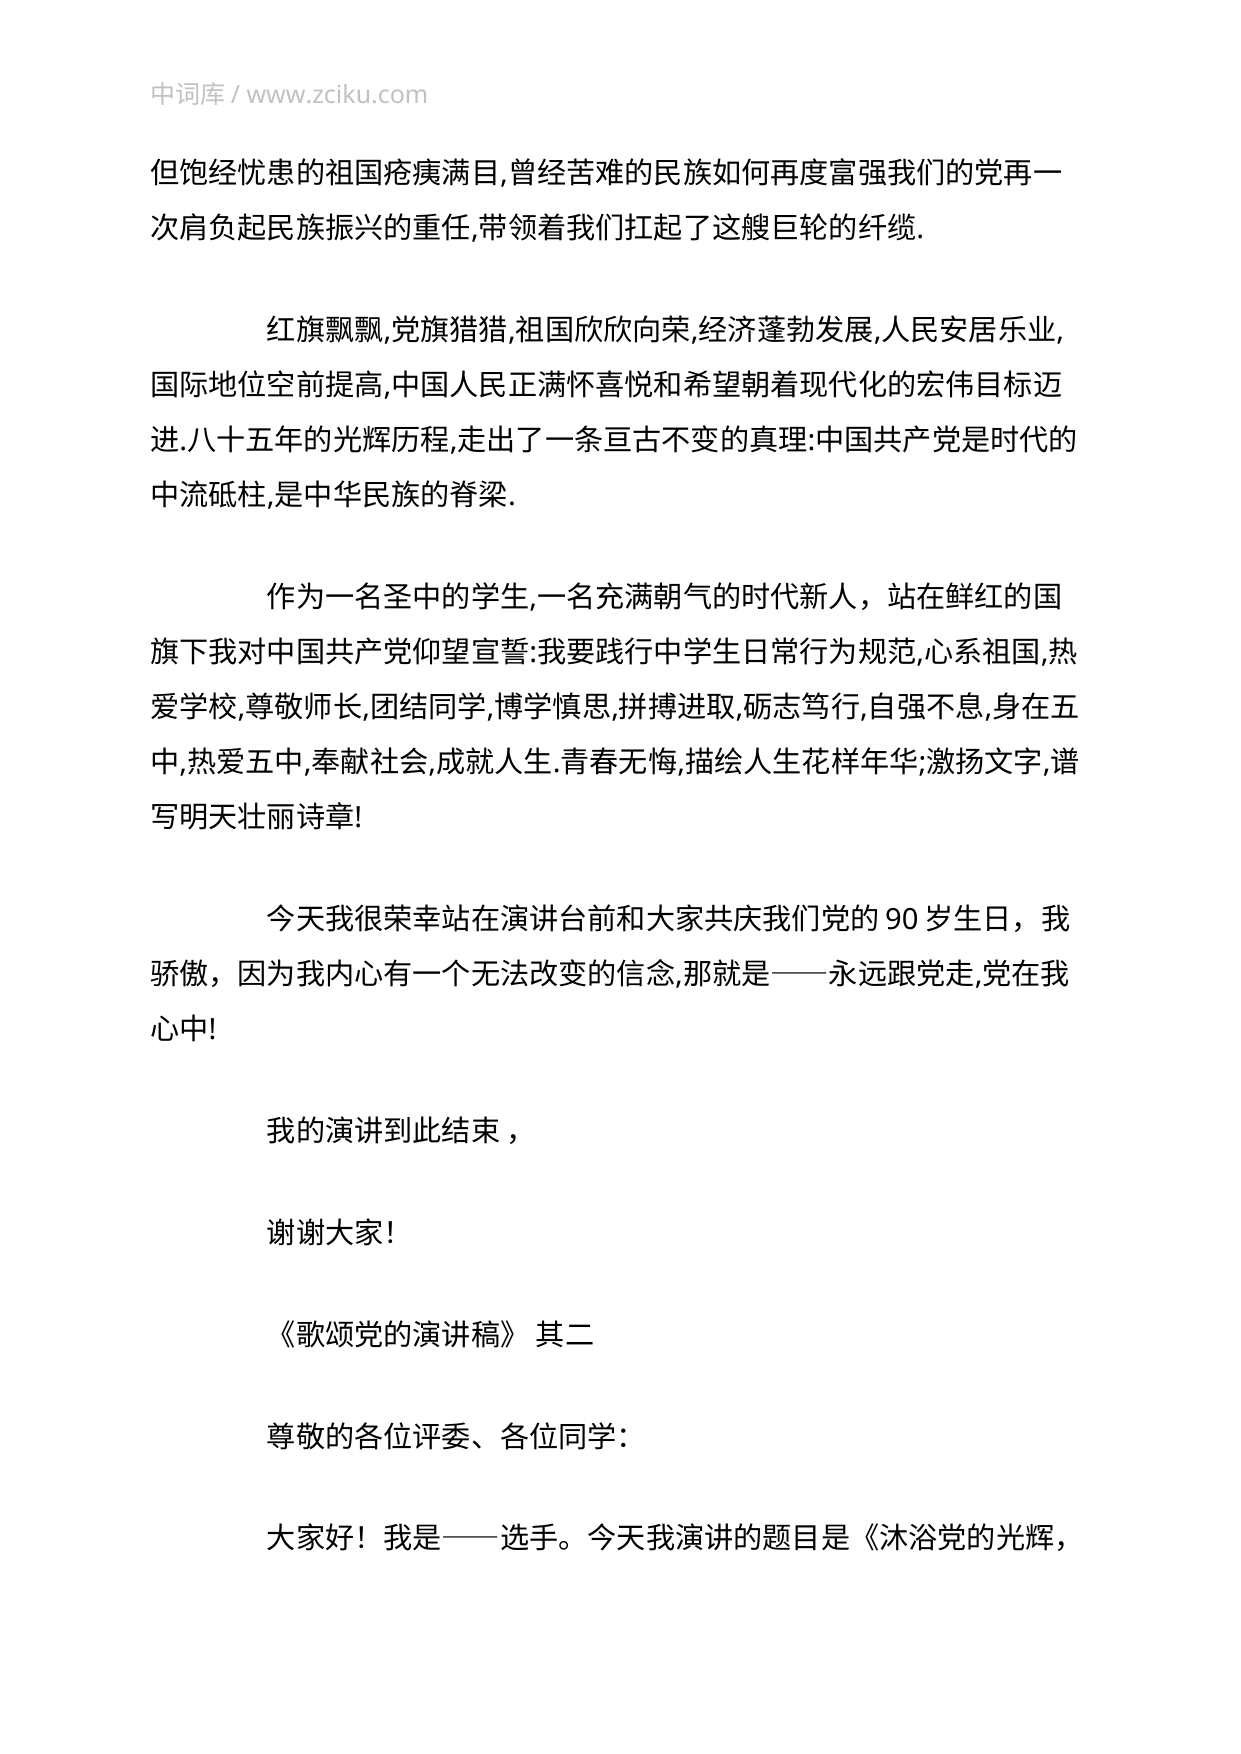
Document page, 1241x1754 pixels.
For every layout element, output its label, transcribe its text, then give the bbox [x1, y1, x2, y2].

text 作为一名圣中的学生,一名充满朝气的时代新人，站在鲜红的国旗下我对中国共产党仰望宣誓:我要践行中学生日常行为规范,心系祖国,热爱学校,尊敬师长,团结同学,博学慎思,拼搏进取,砺志笃行,自强不息,身在五中,热爱五中,奉献社会,成就人生.青春无悔,描绘人生花样年华;激扬文字,谱写明天壮丽诗章! [150, 574, 1090, 836]
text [150, 150, 1090, 247]
text 尊敬的各位评委、各位同学： [150, 1413, 1090, 1456]
text 《歌颂党的演讲稿》 其二 [150, 1311, 1090, 1354]
text 红旗飘飘,党旗猎猎,祖国欣欣向荣,经济蓬勃发展,人民安居乐业,国际地位空前提高,中国人民正满怀喜悦和希望朝着现代化的宏伟目标迈进.八十五年的光辉历程,走出了一条亘古不变的真理:中国共产党是时代的中流砥柱,是中华民族的脊梁. [150, 307, 1090, 514]
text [150, 1515, 1090, 1557]
text 谢谢大家！ [150, 1210, 1090, 1252]
text 今天我很荣幸站在演讲台前和大家共庆我们党的90岁生日，我骄傲，因为我内心有一个无法改变的信念,那就是——永远跟党走,党在我心中! [150, 896, 1090, 1048]
text 我的演讲到此结束 ， [150, 1108, 1090, 1150]
